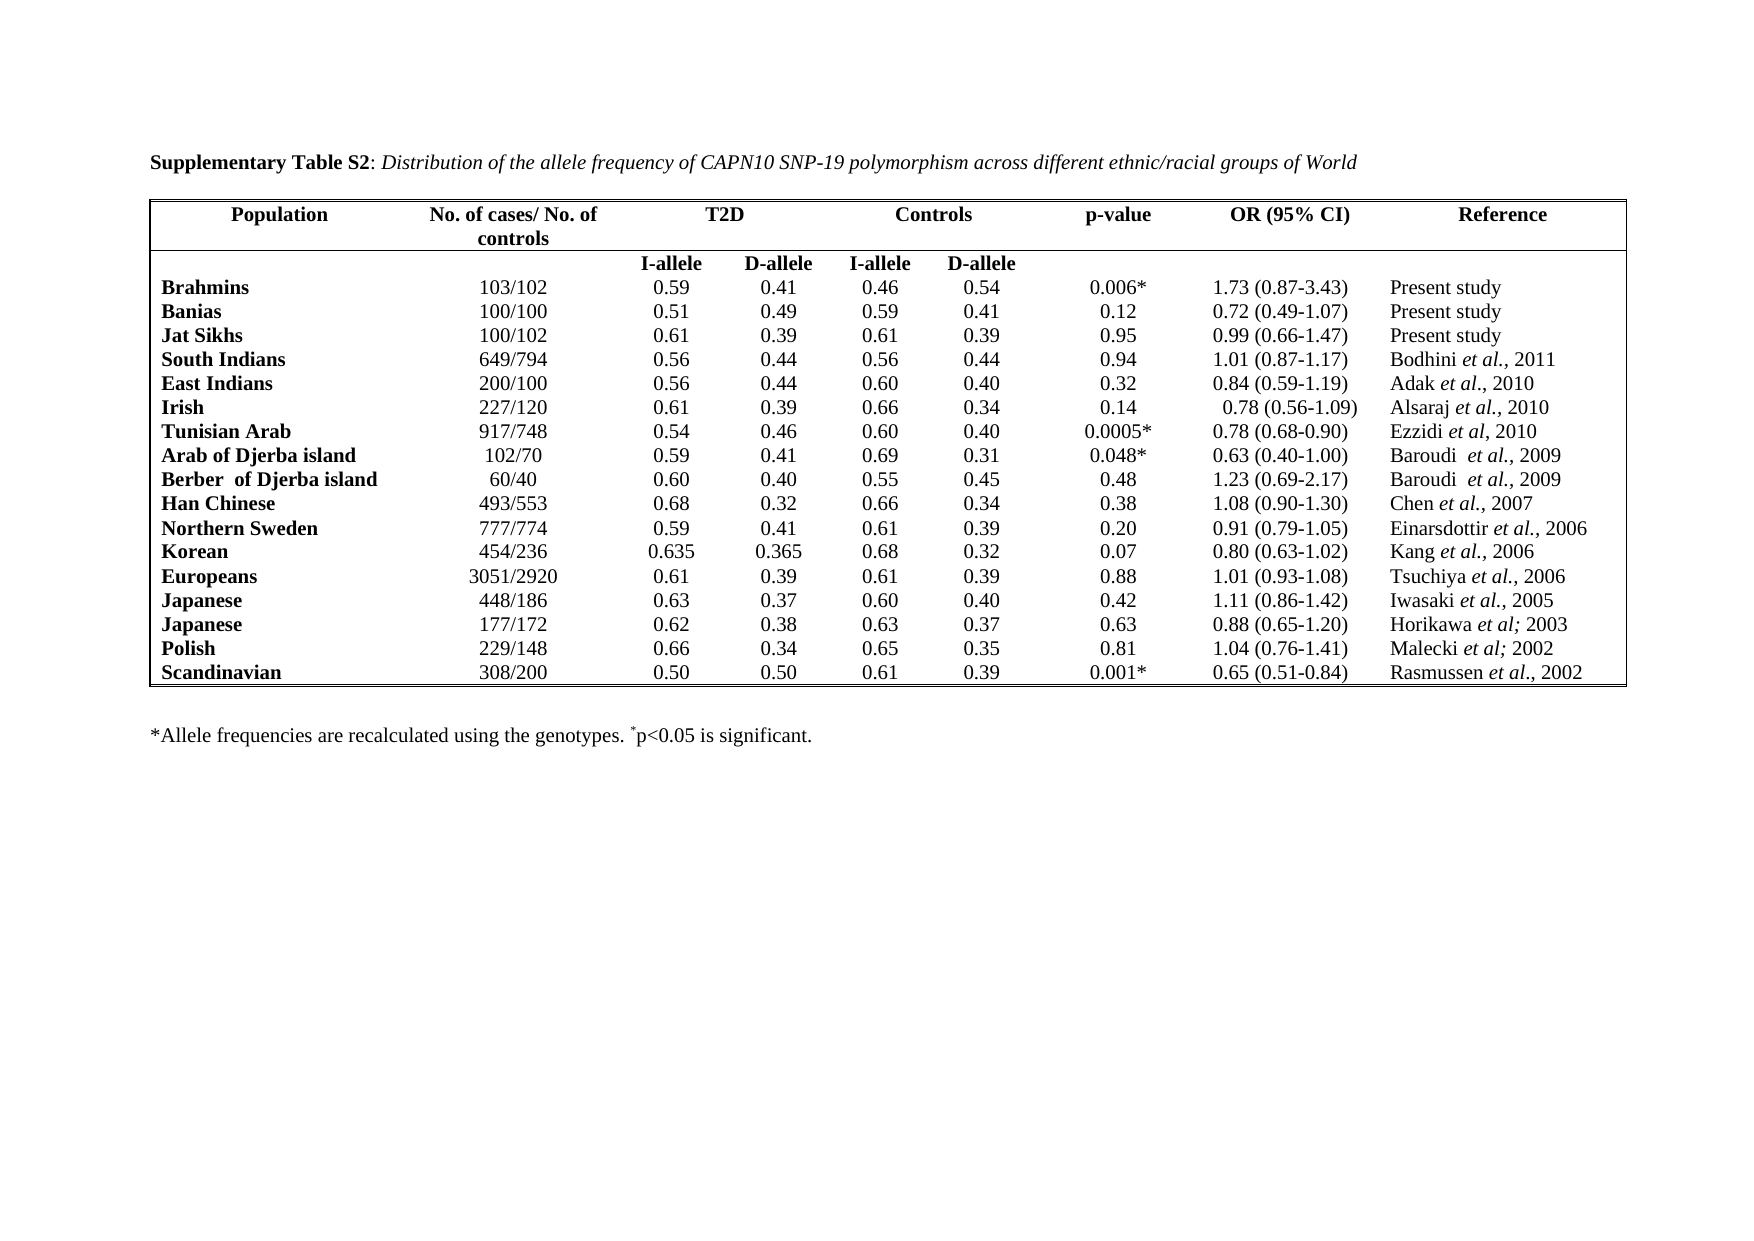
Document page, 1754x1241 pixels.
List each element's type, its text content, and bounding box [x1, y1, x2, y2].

table_cell 0.61 [618, 564, 725, 588]
table_cell 0.001* [1035, 660, 1201, 684]
table_cell 0.38 [1035, 491, 1201, 515]
table_cell 0.46 [832, 275, 928, 299]
table_cell 0.60 [832, 419, 928, 443]
table_cell 454/236 [409, 540, 617, 563]
table_cell Present study [1379, 323, 1626, 347]
table_cell 0.39 [928, 660, 1035, 684]
table_cell Japanese [151, 588, 409, 612]
table_cell 0.99 (0.66-1.47) [1201, 323, 1378, 347]
table_cell 0.40 [928, 419, 1035, 443]
table_cell 0.84 (0.59-1.19) [1201, 371, 1378, 395]
table_cell Northern Sweden [151, 515, 409, 539]
table_cell Chen et al., 2007 [1379, 491, 1626, 515]
table_cell 0.34 [928, 395, 1035, 419]
table_cell 0.365 [725, 540, 832, 563]
table_cell 177/172 [409, 612, 617, 636]
table_cell 0.14 [1035, 395, 1201, 419]
table_cell East Indians [151, 371, 409, 395]
table_cell 0.38 [725, 612, 832, 636]
table_header Reference [1379, 202, 1626, 250]
table_cell 0.39 [725, 395, 832, 419]
table_cell 103/102 [409, 275, 617, 299]
table_cell South Indians [151, 347, 409, 371]
table_cell 777/774 [409, 515, 617, 539]
table_cell D-allele [928, 251, 1035, 275]
table_cell Banias [151, 299, 409, 323]
table_cell Rasmussen et al., 2002 [1379, 660, 1626, 684]
table_cell 0.32 [928, 540, 1035, 563]
table_cell Ezzidi et al, 2010 [1379, 419, 1626, 443]
table_header T2D [618, 202, 832, 250]
table_cell 0.006* [1035, 275, 1201, 299]
table_cell Iwasaki et al., 2005 [1379, 588, 1626, 612]
table_cell 0.40 [725, 467, 832, 491]
table_cell 0.50 [618, 660, 725, 684]
table_cell 0.46 [725, 419, 832, 443]
table_cell 0.78 (0.56-1.09) [1201, 395, 1378, 419]
table_cell 0.41 [725, 275, 832, 299]
table_cell 0.39 [725, 323, 832, 347]
table_cell 0.63 [618, 588, 725, 612]
table_cell 0.61 [832, 564, 928, 588]
table_cell 0.91 (0.79-1.05) [1201, 515, 1378, 539]
table_cell Polish [151, 636, 409, 660]
table_cell 0.61 [832, 323, 928, 347]
text *Allele frequencies are recalculated using the genotypes. *p<0.05 is significant. [150, 723, 1604, 747]
table_cell 0.39 [725, 564, 832, 588]
table_cell 0.12 [1035, 299, 1201, 323]
table_cell 493/553 [409, 491, 617, 515]
table_cell [409, 251, 617, 275]
table_cell 0.56 [618, 371, 725, 395]
table_cell I-allele [832, 251, 928, 275]
table_cell 0.63 [832, 612, 928, 636]
table_cell 0.95 [1035, 323, 1201, 347]
table_cell 0.48 [1035, 467, 1201, 491]
table_cell 0.63 [1035, 612, 1201, 636]
table_header OR (95% CI) [1201, 202, 1378, 250]
table_cell [1379, 251, 1626, 275]
table_cell 0.41 [725, 515, 832, 539]
table_cell 0.59 [618, 443, 725, 467]
table_cell Alsaraj et al., 2010 [1379, 395, 1626, 419]
table_cell 649/794 [409, 347, 617, 371]
table_cell [1035, 251, 1201, 275]
table_cell 0.41 [928, 299, 1035, 323]
table_cell 0.32 [725, 491, 832, 515]
table_cell [151, 251, 409, 275]
table_cell 100/102 [409, 323, 617, 347]
table_header Population [151, 202, 409, 250]
table_cell I-allele [618, 251, 725, 275]
table_cell Europeans [151, 564, 409, 588]
table_cell 917/748 [409, 419, 617, 443]
table_cell 0.32 [1035, 371, 1201, 395]
table_cell 0.42 [1035, 588, 1201, 612]
table_cell 3051/2920 [409, 564, 617, 588]
table_cell 0.37 [928, 612, 1035, 636]
table_cell Tsuchiya et al., 2006 [1379, 564, 1626, 588]
table_cell Japanese [151, 612, 409, 636]
table_cell Present study [1379, 275, 1626, 299]
table_cell 0.78 (0.68-0.90) [1201, 419, 1378, 443]
table_cell 0.65 [832, 636, 928, 660]
table_cell 0.54 [928, 275, 1035, 299]
table_cell Tunisian Arab [151, 419, 409, 443]
table_cell 0.66 [832, 491, 928, 515]
table_cell 0.59 [618, 275, 725, 299]
table_cell Einarsdottir et al., 2006 [1379, 515, 1626, 539]
table_cell 0.66 [832, 395, 928, 419]
table_cell 308/200 [409, 660, 617, 684]
table_cell 0.60 [832, 588, 928, 612]
table_cell 0.81 [1035, 636, 1201, 660]
table_cell Present study [1379, 299, 1626, 323]
text Supplementary Table S2: Distribution of the allele frequency of CAPN10 SNP-19 polymorphism across different ethnic/racial groups of World [150, 150, 1604, 174]
table_cell 0.40 [928, 588, 1035, 612]
table_cell 0.35 [928, 636, 1035, 660]
table_cell 0.44 [725, 347, 832, 371]
table_cell 0.39 [928, 564, 1035, 588]
table_cell 0.39 [928, 323, 1035, 347]
table_cell 0.54 [618, 419, 725, 443]
table_cell 0.50 [725, 660, 832, 684]
table_cell 102/70 [409, 443, 617, 467]
table_cell Han Chinese [151, 491, 409, 515]
table_cell D-allele [725, 251, 832, 275]
table_cell 0.66 [618, 636, 725, 660]
table_header Controls [832, 202, 1035, 250]
table_cell 0.68 [832, 540, 928, 563]
table_cell 0.37 [725, 588, 832, 612]
table_cell 0.60 [832, 371, 928, 395]
table_cell Kang et al., 2006 [1379, 540, 1626, 563]
table_cell Brahmins [151, 275, 409, 299]
table_cell 0.59 [832, 299, 928, 323]
table_cell 0.94 [1035, 347, 1201, 371]
table_cell Adak et al., 2010 [1379, 371, 1626, 395]
table_cell 0.34 [928, 491, 1035, 515]
table_cell Baroudi et al., 2009 [1379, 467, 1626, 491]
table_cell 0.61 [832, 660, 928, 684]
table_cell 0.048* [1035, 443, 1201, 467]
table_cell 0.56 [618, 347, 725, 371]
table_cell 0.61 [832, 515, 928, 539]
table_cell 1.23 (0.69-2.17) [1201, 467, 1378, 491]
table_cell 0.63 (0.40-1.00) [1201, 443, 1378, 467]
table_cell 0.62 [618, 612, 725, 636]
table_cell 0.49 [725, 299, 832, 323]
table_cell 0.20 [1035, 515, 1201, 539]
table_cell 0.69 [832, 443, 928, 467]
table_cell 0.40 [928, 371, 1035, 395]
table_cell 60/40 [409, 467, 617, 491]
table_cell 0.88 [1035, 564, 1201, 588]
table_cell 0.88 (0.65-1.20) [1201, 612, 1378, 636]
table_cell 1.04 (0.76-1.41) [1201, 636, 1378, 660]
table_cell 0.59 [618, 515, 725, 539]
table_cell Arab of Djerba island [151, 443, 409, 467]
table_cell 229/148 [409, 636, 617, 660]
table_cell 1.73 (0.87-3.43) [1201, 275, 1378, 299]
table_cell 1.08 (0.90-1.30) [1201, 491, 1378, 515]
table_cell 0.51 [618, 299, 725, 323]
table_cell Scandinavian [151, 660, 409, 684]
table_cell 0.07 [1035, 540, 1201, 563]
table_cell 1.01 (0.93-1.08) [1201, 564, 1378, 588]
table_cell 100/100 [409, 299, 617, 323]
table_cell Malecki et al; 2002 [1379, 636, 1626, 660]
table_cell 0.61 [618, 323, 725, 347]
table_cell 0.34 [725, 636, 832, 660]
table_cell 1.01 (0.87-1.17) [1201, 347, 1378, 371]
table_cell 0.0005* [1035, 419, 1201, 443]
table_cell Baroudi et al., 2009 [1379, 443, 1626, 467]
table_cell 0.635 [618, 540, 725, 563]
table_cell 0.65 (0.51-0.84) [1201, 660, 1378, 684]
table_cell 448/186 [409, 588, 617, 612]
table_cell 0.55 [832, 467, 928, 491]
table_cell 0.45 [928, 467, 1035, 491]
table_cell 0.41 [725, 443, 832, 467]
table_cell 1.11 (0.86-1.42) [1201, 588, 1378, 612]
table_cell 0.68 [618, 491, 725, 515]
table_cell 0.80 (0.63-1.02) [1201, 540, 1378, 563]
table_cell [1201, 251, 1378, 275]
table_cell Irish [151, 395, 409, 419]
table_cell 0.61 [618, 395, 725, 419]
table_header p-value [1035, 202, 1201, 250]
table_header No. of cases/ No. of controls [409, 202, 617, 250]
table_cell 227/120 [409, 395, 617, 419]
table_cell 0.31 [928, 443, 1035, 467]
table_cell 0.56 [832, 347, 928, 371]
table_cell Korean [151, 540, 409, 563]
table_cell Berber of Djerba island [151, 467, 409, 491]
table_cell 200/100 [409, 371, 617, 395]
table_cell Jat Sikhs [151, 323, 409, 347]
table_cell 0.44 [725, 371, 832, 395]
table_cell 0.72 (0.49-1.07) [1201, 299, 1378, 323]
table_cell 0.39 [928, 515, 1035, 539]
table_cell Bodhini et al., 2011 [1379, 347, 1626, 371]
table_cell Horikawa et al; 2003 [1379, 612, 1626, 636]
table_cell 0.60 [618, 467, 725, 491]
table_cell 0.44 [928, 347, 1035, 371]
